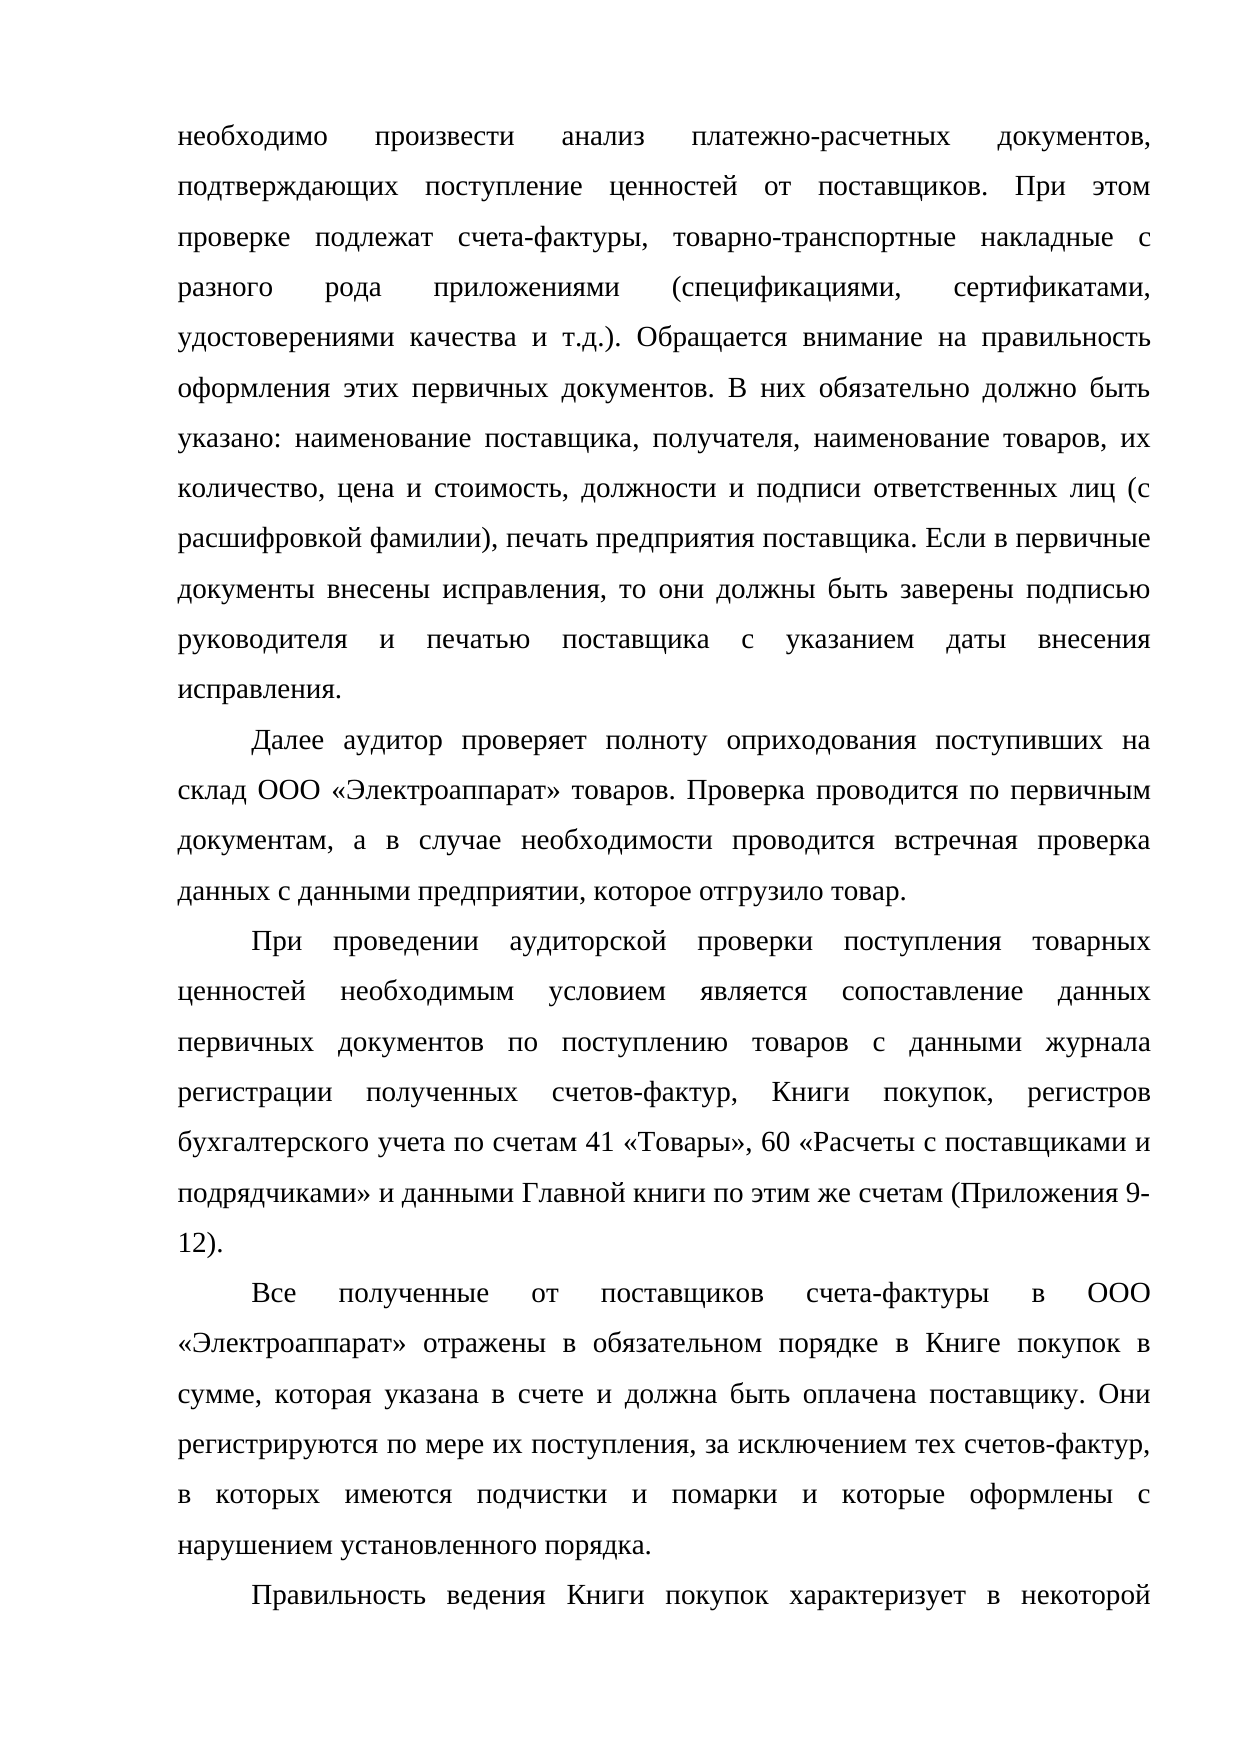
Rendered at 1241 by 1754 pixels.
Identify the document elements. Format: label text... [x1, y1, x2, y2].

text Все полученные от поставщиков счета-фактуры в ООО «Электроаппарат» отражены в обязательном порядке в Книге покупок в сумме, которая указана в счете и должна быть оплачена поставщику. Они регистрируются по мере их поступления, за исключением тех счетов-фактур, в которых имеются подчистки и помарки и которые оформлены с нарушением установленного порядка. [177, 1275, 1152, 1560]
text Далее аудитор проверяет полноту оприходования поступивших на склад ООО «Электроаппарат» товаров. Проверка проводится по первичным документам, а в случае необходимости проводится встречная проверка данных с данными предприятии, которое отгрузило товар. [177, 722, 1152, 906]
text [177, 118, 1152, 705]
text При проведении аудиторской проверки поступления товарных ценностей необходимым условием является сопоставление данных первичных документов по поступлению товаров с данными журнала регистрации полученных счетов-фактур, Книги покупок, регистров бухгалтерского учета по счетам 41 «Товары», 60 «Расчеты с поставщиками и подрядчиками» и данными Главной книги по этим же счетам (Приложения 9-12). [177, 923, 1152, 1258]
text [177, 1577, 1152, 1611]
